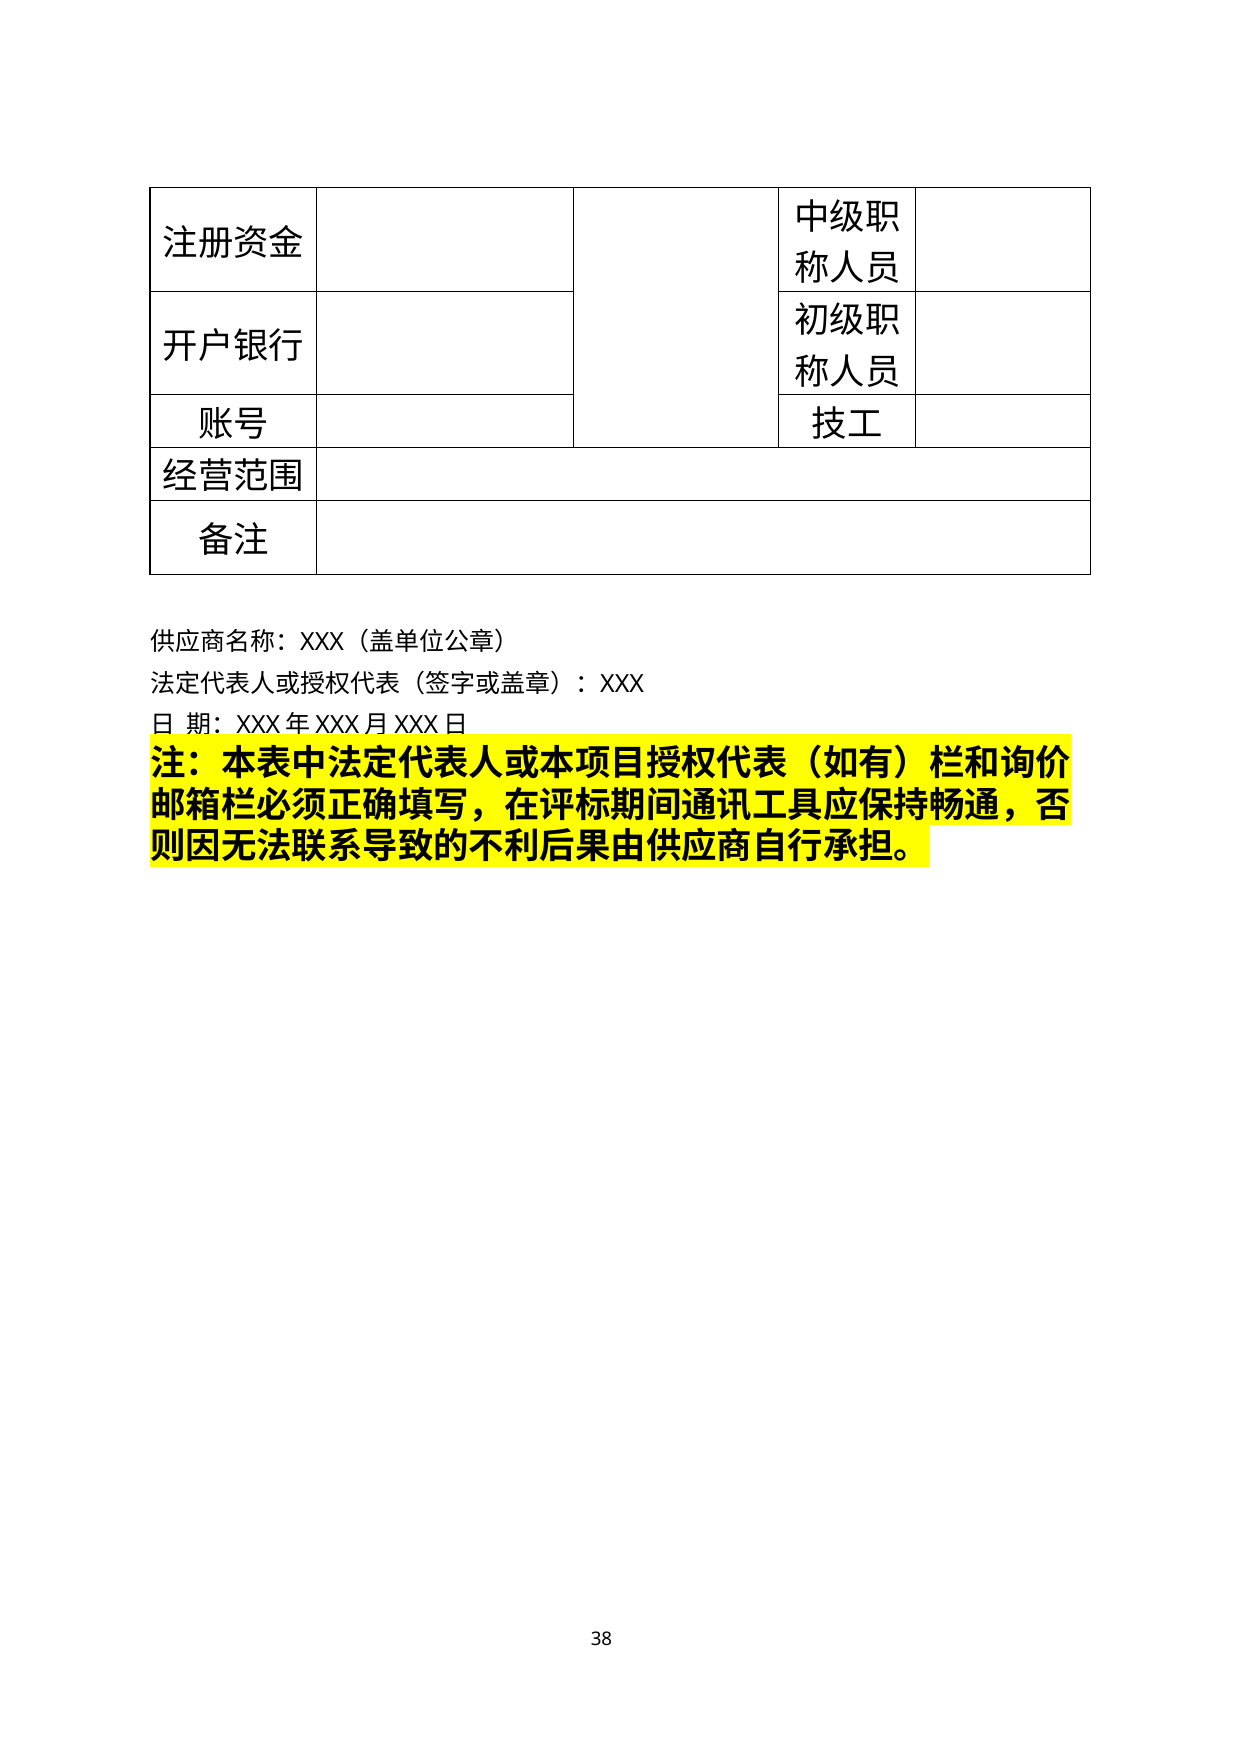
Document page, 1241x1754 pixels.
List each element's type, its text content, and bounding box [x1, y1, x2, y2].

table_cell [317, 395, 573, 447]
table_cell 备注 [151, 501, 316, 574]
table_cell [317, 501, 1090, 574]
table_cell [317, 448, 1090, 499]
table_cell 初级职称人员 [779, 292, 915, 394]
table_cell [916, 188, 1090, 291]
table_cell 中级职称人员 [779, 188, 915, 291]
table_cell [317, 292, 573, 394]
text 日 期：XXX年XXX月XXX日 [150, 700, 1090, 742]
text 法定代表人或授权代表（签字或盖章）：XXX [150, 659, 1090, 700]
table_cell 开户银行 [151, 292, 316, 394]
text 注：本表中法定代表人或本项目授权代表（如有）栏和询价邮箱栏必须正确填写，在评标期间通讯工具应保持畅通，否则因无法联系导致的不利后果由供应商自行承担。 [929, 742, 1090, 867]
table_cell [916, 395, 1090, 447]
table_cell 注册资金 [151, 188, 316, 291]
table_cell [916, 292, 1090, 394]
table_cell 账号 [151, 395, 316, 447]
table_cell 经营范围 [151, 448, 316, 499]
text 供应商名称：XXX（盖单位公章） [150, 617, 1090, 659]
table_cell [317, 188, 573, 291]
table_cell 技工 [779, 395, 915, 447]
